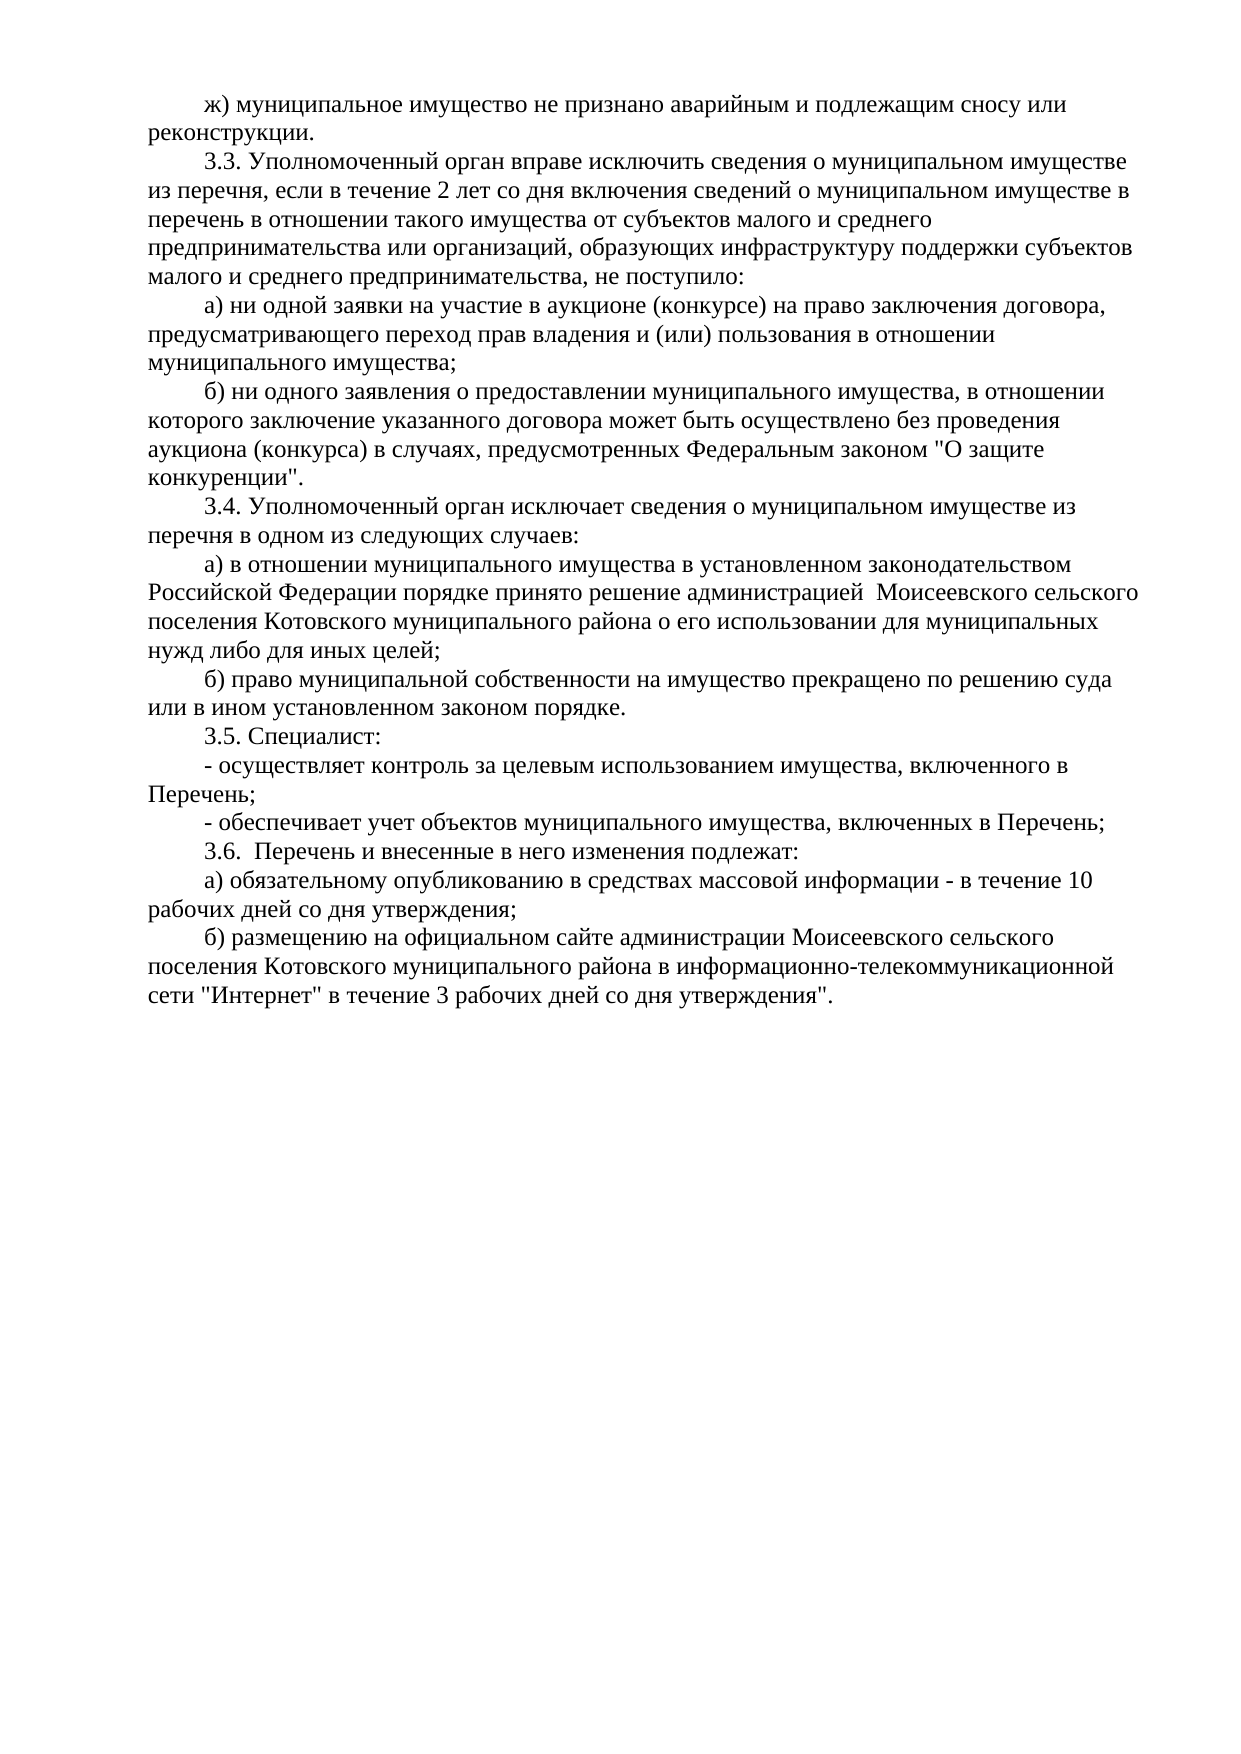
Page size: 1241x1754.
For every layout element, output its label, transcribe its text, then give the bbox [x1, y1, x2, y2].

text а) обязательному опубликованию в средствах массовой информации - в течение 10 рабочих дней со дня утверждения; [148, 865, 1152, 922]
text а) в отношении муниципального имущества в установленном законодательством Российской Федерации порядке принято решение администрацией Моисеевского сельского поселения Котовского муниципального района о его использовании для муниципальных нужд либо для иных целей; [148, 549, 1152, 664]
text ж) муниципальное имущество не признано аварийным и подлежащим сносу или реконструкции. [148, 89, 1152, 146]
text а) ни одной заявки на участие в аукционе (конкурсе) на право заключения договора, предусматривающего переход прав владения и (или) пользования в отношении муниципального имущества; [148, 290, 1152, 376]
text б) размещению на официальном сайте администрации Моисеевского сельского поселения Котовского муниципального района в информационно-телекоммуникационной сети "Интернет" в течение 3 рабочих дней со дня утверждения". [148, 922, 1152, 1009]
text 3.5. Специалист: [148, 721, 1152, 750]
text б) ни одного заявления о предоставлении муниципального имущества, в отношении которого заключение указанного договора может быть осуществлено без проведения аукциона (конкурса) в случаях, предусмотренных Федеральным законом "О защите конкуренции". [148, 376, 1152, 491]
text 3.4. Уполномоченный орган исключает сведения о муниципальном имуществе из перечня в одном из следующих случаев: [148, 491, 1152, 549]
text 3.3. Уполномоченный орган вправе исключить сведения о муниципальном имуществе из перечня, если в течение 2 лет со дня включения сведений о муниципальном имуществе в перечень в отношении такого имущества от субъектов малого и среднего предпринимательства или организаций, образующих инфраструктуру поддержки субъектов малого и среднего предпринимательства, не поступило: [148, 146, 1152, 290]
text 3.6. Перечень и внесенные в него изменения подлежат: [148, 836, 1152, 865]
text - обеспечивает учет объектов муниципального имущества, включенных в Перечень; [148, 807, 1152, 836]
text б) право муниципальной собственности на имущество прекращено по решению суда или в ином установленном законом порядке. [148, 664, 1152, 721]
text - осуществляет контроль за целевым использованием имущества, включенного в Перечень; [148, 750, 1152, 807]
